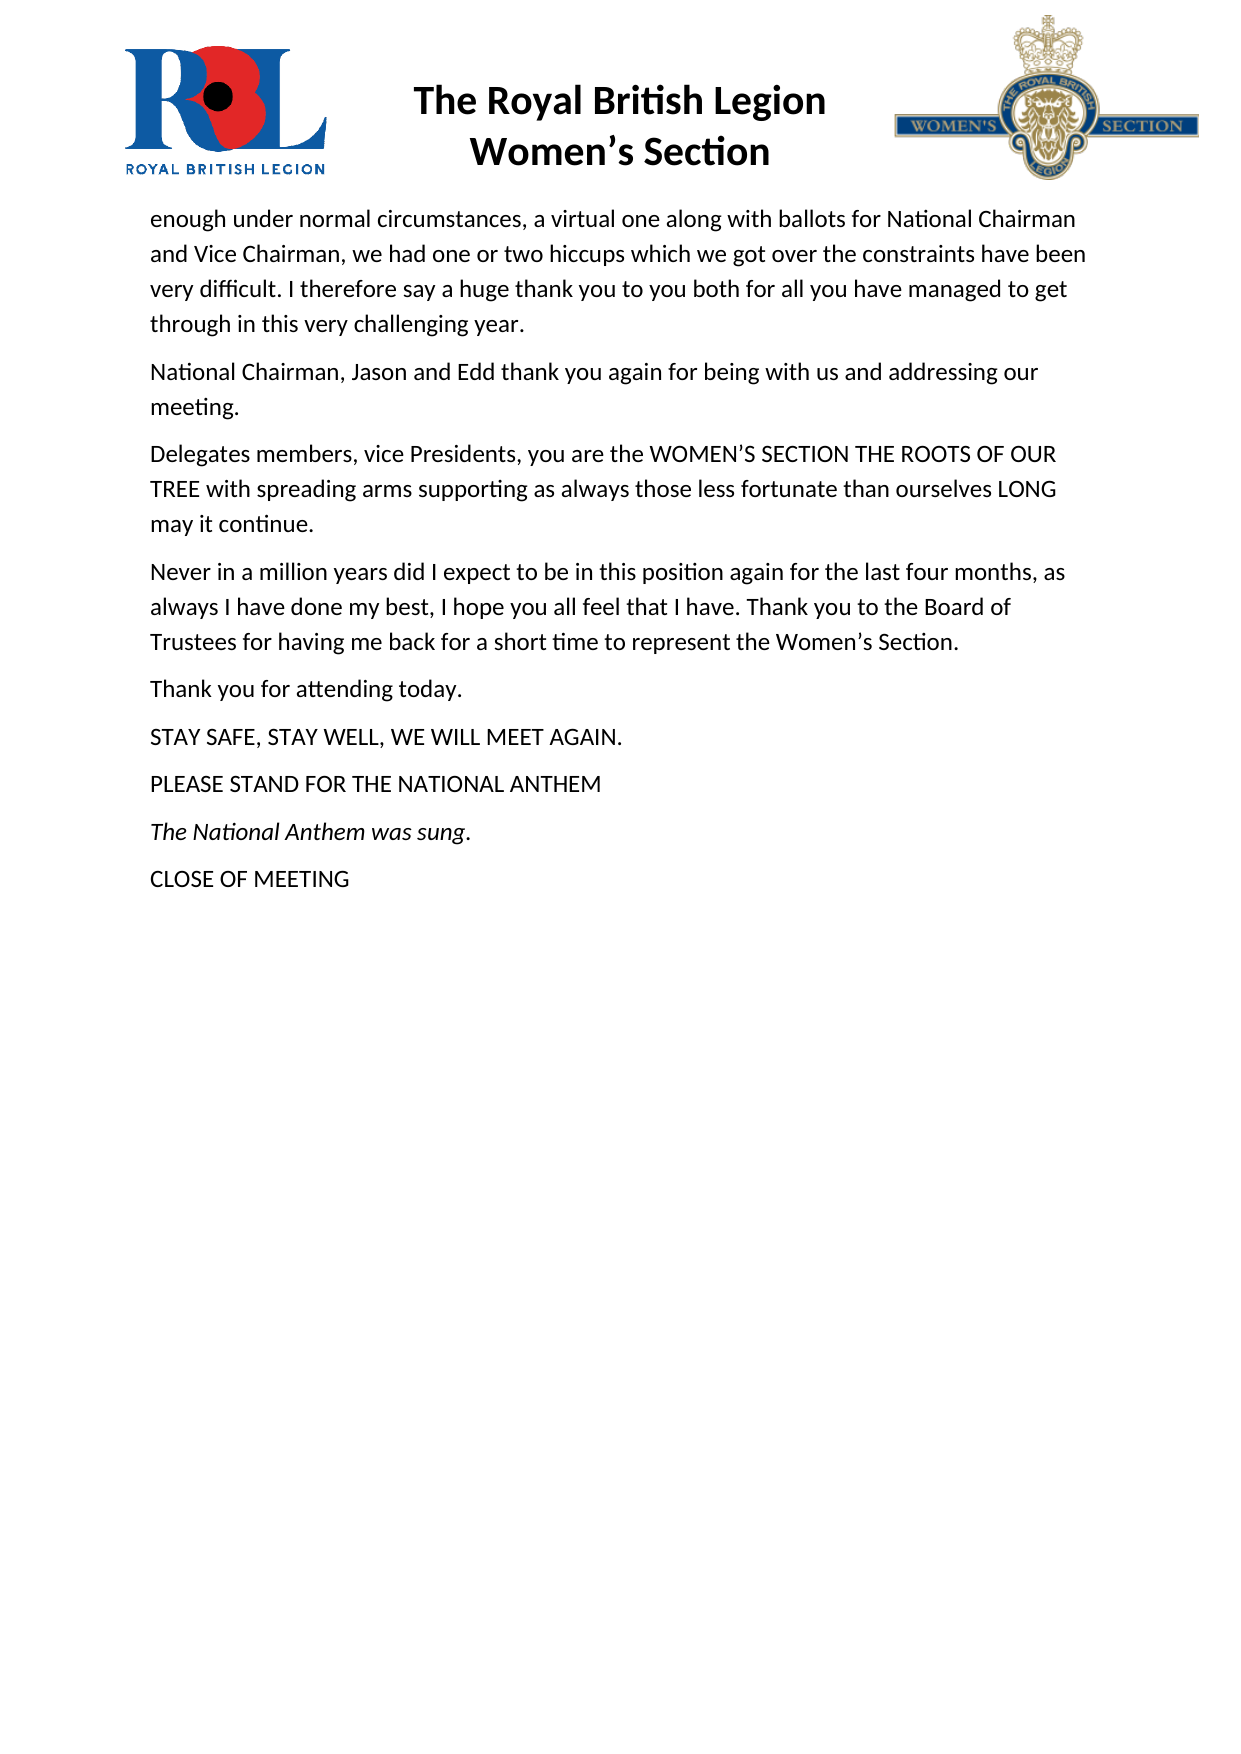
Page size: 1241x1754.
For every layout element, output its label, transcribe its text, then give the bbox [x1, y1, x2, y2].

text The National Anthem was sung. [150, 816, 1090, 847]
text National Chairman, Jason and Edd thank you again for being with us and addressing our meeting. [150, 356, 1090, 422]
picture [894, 15, 1199, 180]
text STAY SAFE, STAY WELL, WE WILL MEET AGAIN. [150, 721, 1090, 752]
text CLOSE OF MEETING [150, 863, 1084, 894]
picture [95, 16, 356, 204]
text Never in a million years did I expect to be in this position again for the last four months, as always I have done my best, I hope you all feel that I have. Thank you to the Board of Trustees for having me back for a short time to represent the Women’s Section. [150, 556, 1090, 657]
text Delegates members, vice Presidents, you are the WOMEN’S SECTION THE ROOTS OF OUR TREE with spreading arms supporting as always those less fortunate than ourselves LONG may it continue. [150, 438, 1090, 539]
text PLEASE STAND FOR THE NATIONAL ANTHEM [150, 768, 1090, 799]
text Thank you for attending today. [150, 673, 1090, 704]
